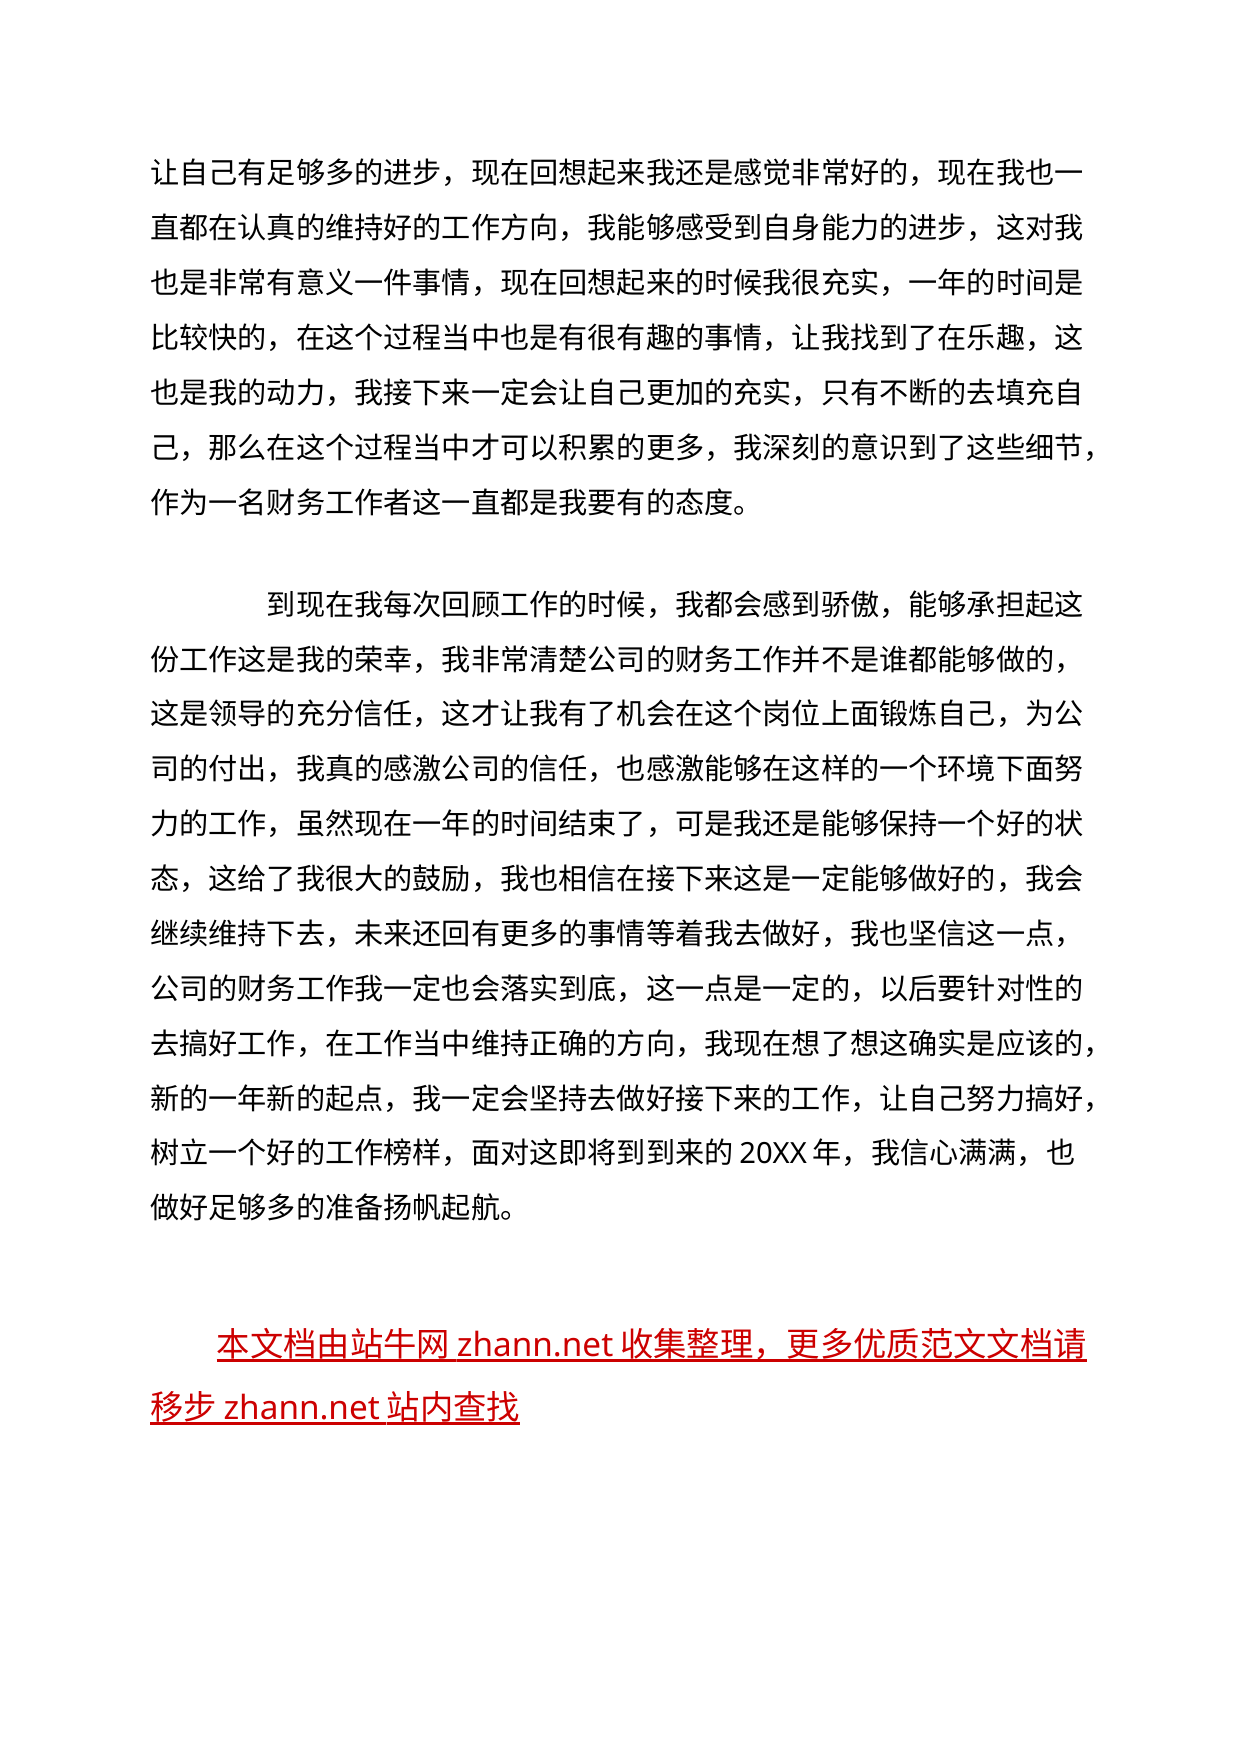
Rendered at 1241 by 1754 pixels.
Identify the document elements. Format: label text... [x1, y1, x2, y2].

text 本文档由站牛网zhann.net收集整理，更多优质范文文档请移步zhann.net站内查找 [150, 1318, 1090, 1429]
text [150, 150, 1090, 522]
text 到现在我每次回顾工作的时候，我都会感到骄傲，能够承担起这份工作这是我的荣幸，我非常清楚公司的财务工作并不是谁都能够做的，这是领导的充分信任，这才让我有了机会在这个岗位上面锻炼自己，为公司的付出，我真的感激公司的信任，也感激能够在这样的一个环境下面努力的工作，虽然现在一年的时间结束了，可是我还是能够保持一个好的状态，这给了我很大的鼓励，我也相信在接下来这是一定能够做好的，我会继续维持下去，未来还回有更多的事情等着我去做好，我也坚信这一点，公司的财务工作我一定也会落实到底，这一点是一定的，以后要针对性的去搞好工作，在工作当中维持正确的方向，我现在想了想这确实是应该的，新的一年新的起点，我一定会坚持去做好接下来的工作，让自己努力搞好，树立一个好的工作榜样，面对这即将到到来的20XX年，我信心满满，也做好足够多的准备扬帆起航。 [150, 581, 1090, 1227]
